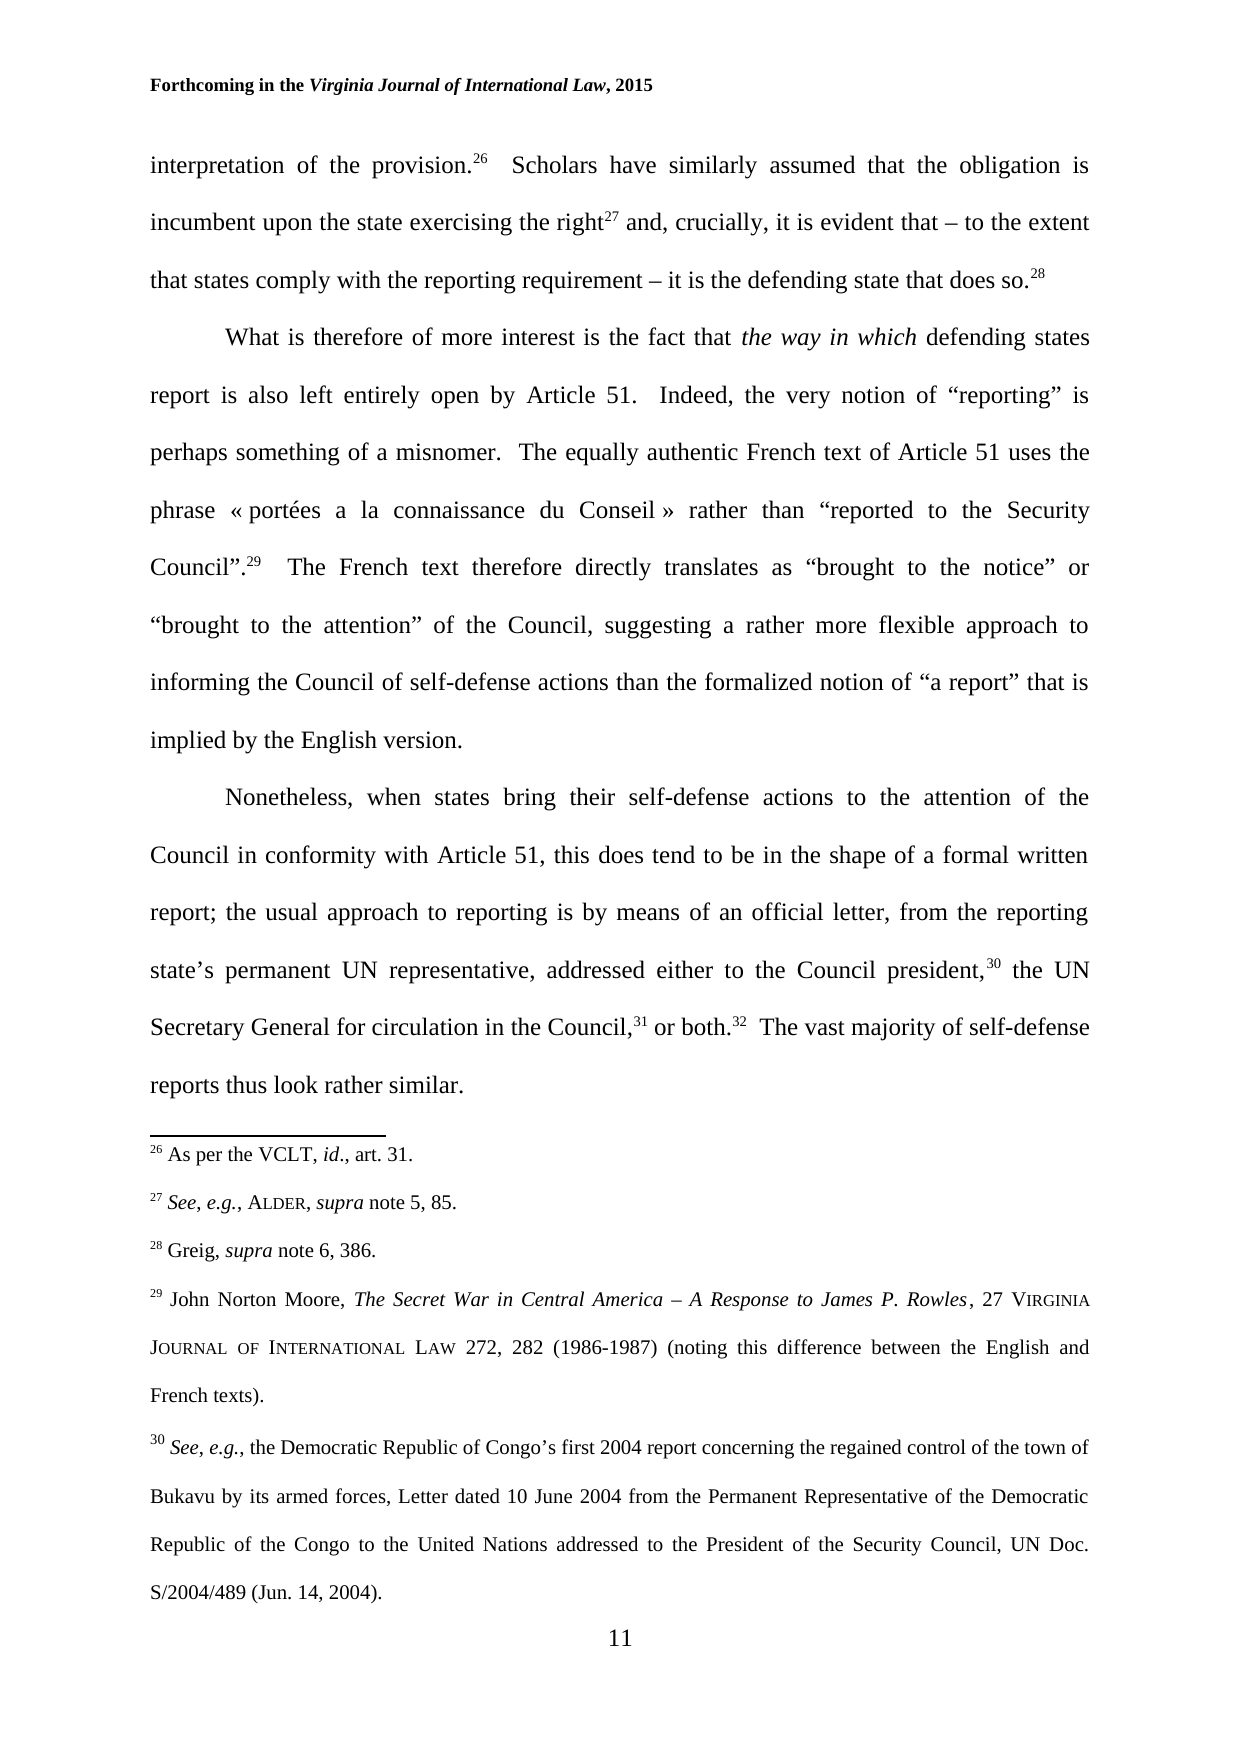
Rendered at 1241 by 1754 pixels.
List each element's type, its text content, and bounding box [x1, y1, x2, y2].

text There is no obligatory “format” for the self-defense reports that are submitted to the Security Council. Article 51 simply requires that measures in self-defense are immediately reported. Moreover, as Greig has pointed out, Article 51 does not even formally require that the state that is acting in self-defense report this fact, only that self-defense must be reported in abstracto. The provision simply says that member states’ actions in self-defense “shall be immediately reported” to the Council, without specifying by whom. However, while this may be true as a matter of strict textual interpretation, it appears relatively clear that the intention of the Charter’s drafters was that the state exercising the right of self-defense would be the one to report it, and this would seemingly be a good faith and “ordinary meaning” interpretation of the provision. Scholars have similarly assumed that the obligation is incumbent upon the state exercising the right and, crucially, it is evident that – to the extent that states comply with the reporting requirement – it is the defending state that does so. [150, 150, 1090, 294]
text Nonetheless, when states bring their self-defense actions to the attention of the Council in conformity with Article 51, this does tend to be in the shape of a formal written report; the usual approach to reporting is by means of an official letter, from the reporting state’s permanent UN representative, addressed either to the Council president, the UN Secretary General for circulation in the Council, or both. The vast majority of self-defense reports thus look rather similar. [150, 782, 1090, 1099]
text What is therefore of more interest is the fact that the way in which defending states report is also left entirely open by Article 51. Indeed, the very notion of “reporting” is perhaps something of a misnomer. The equally authentic French text of Article 51 uses the phrase « portées a la connaissance du Conseil » rather than “reported to the Security Council”. The French text therefore directly translates as “brought to the notice” or “brought to the attention” of the Council, suggesting a rather more flexible approach to informing the Council of self-defense actions than the formalized notion of “a report” that is implied by the English version. [150, 322, 1090, 754]
